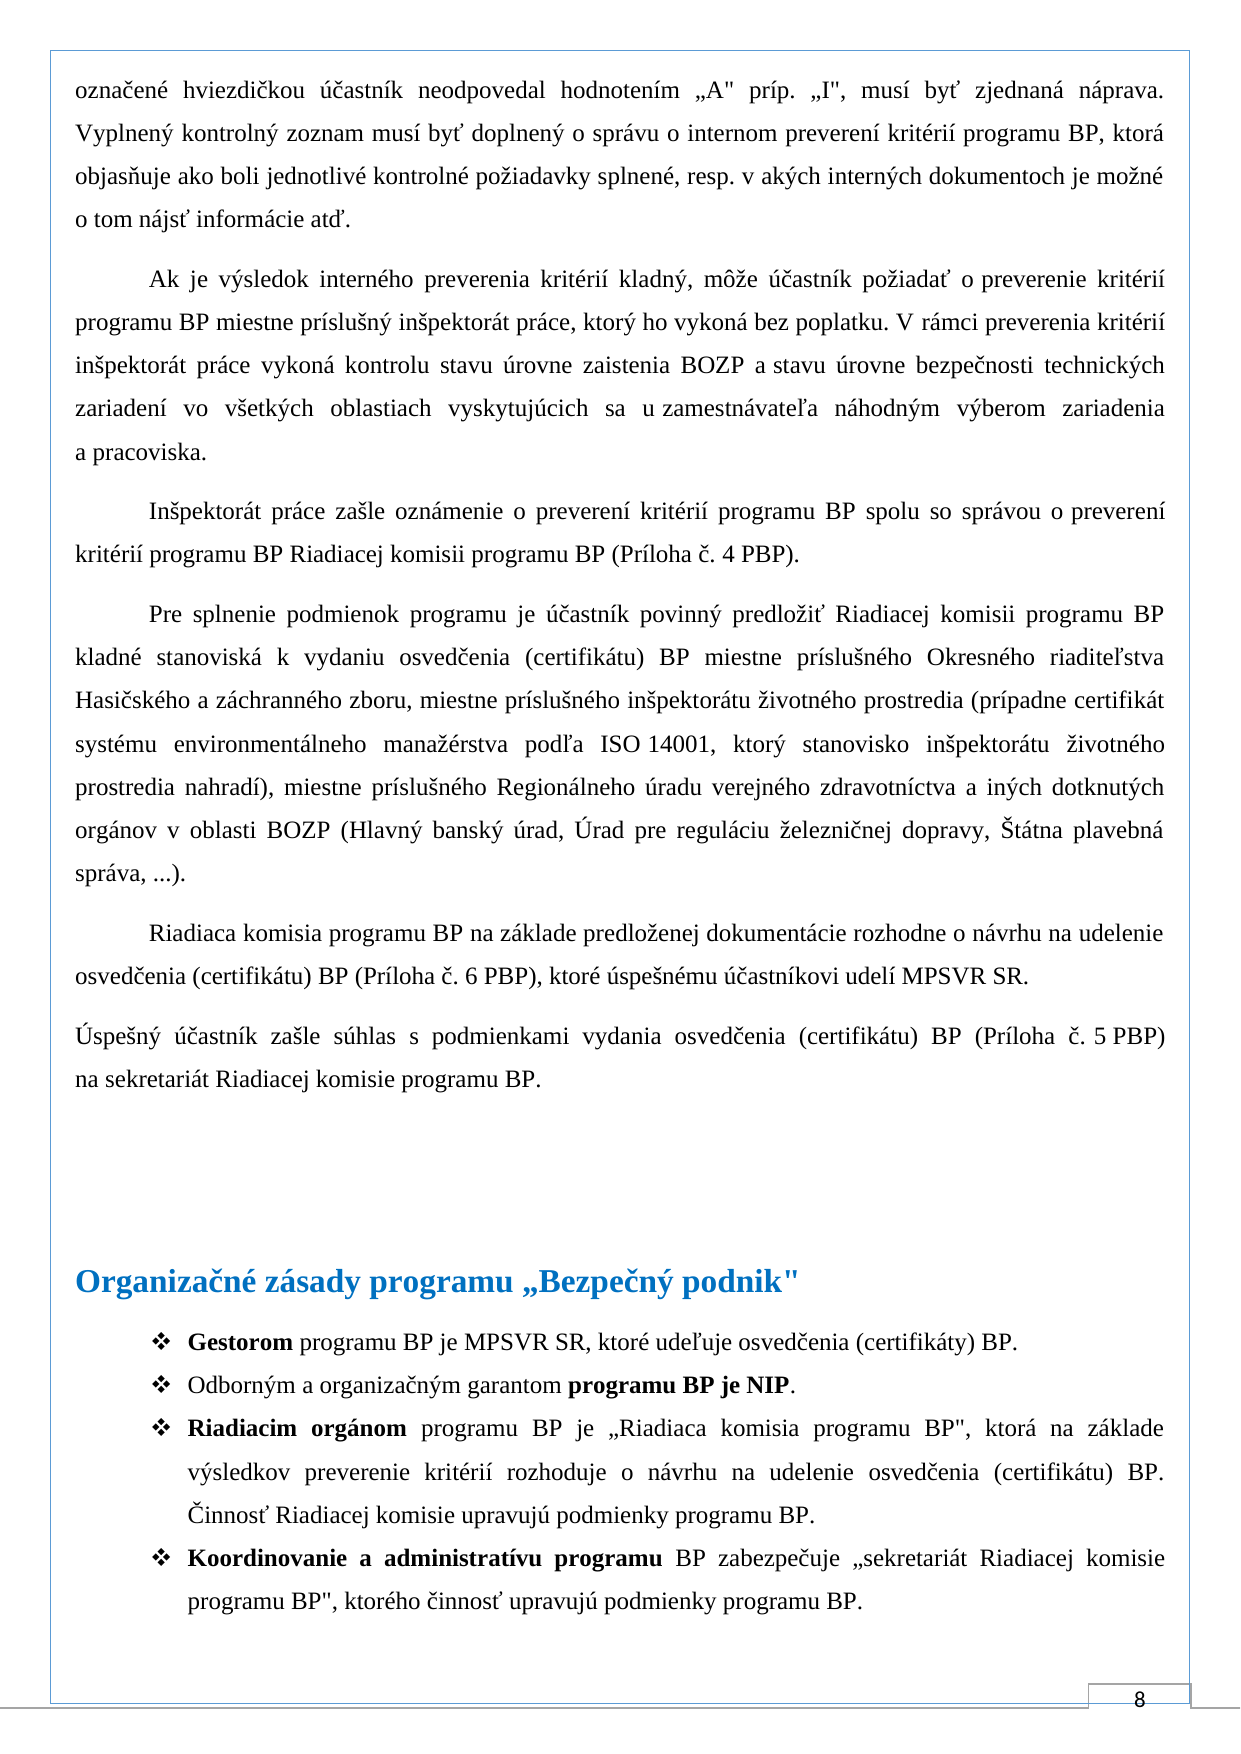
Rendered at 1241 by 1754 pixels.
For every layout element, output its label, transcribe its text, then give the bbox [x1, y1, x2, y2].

subtitle Organizačné zásady programu „Bezpečný podnik" [75, 1261, 1165, 1299]
list Gestorom programu BP je MPSVR SR, ktoré udeľuje osvedčenia (certifikáty) BP. [150, 1327, 1165, 1356]
text Pre splnenie podmienok programu je účastník povinný predložiť Riadiacej komisii programu BP kladné stanoviská k vydaniu osvedčenia (certifikátu) BP miestne príslušného Okresného riaditeľstva Hasičského a záchranného zboru, miestne príslušného inšpektorátu životného prostredia (prípadne certifikát systému environmentálneho manažérstva podľa ISO 14001, ktorý stanovisko inšpektorátu životného prostredia nahradí), miestne príslušného Regionálneho úradu verejného zdravotníctva a iných dotknutých orgánov v oblasti BOZP (Hlavný banský úrad, Úrad pre reguláciu železničnej dopravy, Štátna plavebná správa, ...). [75, 599, 1165, 887]
text Inšpektorát práce zašle oznámenie o preverení kritérií programu BP spolu so správou o preverení kritérií programu BP Riadiacej komisii programu BP (Príloha č. 4 PBP). [75, 496, 1165, 568]
list Odborným a organizačným garantom programu BP je NIP. [150, 1370, 1165, 1399]
list Koordinovanie a administratívu programu BP zabezpečuje „sekretariát Riadiacej komisie programu BP", ktorého činnosť upravujú podmienky programu BP. [150, 1543, 1165, 1615]
list Riadiacim orgánom programu BP je „Riadiaca komisia programu BP", ktorá na základe výsledkov preverenie kritérií rozhoduje o návrhu na udelenie osvedčenia (certifikátu) BP. Činnosť Riadiacej komisie upravujú podmienky programu BP. [150, 1413, 1165, 1528]
text Riadiaca komisia programu BP na základe predloženej dokumentácie rozhodne o návrhu na udelenie osvedčenia (certifikátu) BP (Príloha č. 6 PBP), ktoré úspešnému účastníkovi udelí MPSVR SR. [75, 918, 1165, 990]
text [75, 75, 1165, 233]
text Úspešný účastník zašle súhlas s podmienkami vydania osvedčenia (certifikátu) BP (Príloha č. 5 PBP) na sekretariát Riadiacej komisie programu BP. [75, 1021, 1165, 1093]
text Ak je výsledok interného preverenia kritérií kladný, môže účastník požiadať o preverenie kritérií programu BP miestne príslušný inšpektorát práce, ktorý ho vykoná bez poplatku. V rámci preverenia kritérií inšpektorát práce vykoná kontrolu stavu úrovne zaistenia BOZP a stavu úrovne bezpečnosti technických zariadení vo všetkých oblastiach vyskytujúcich sa u zamestnávateľa náhodným výberom zariadenia a pracoviska. [75, 264, 1165, 465]
